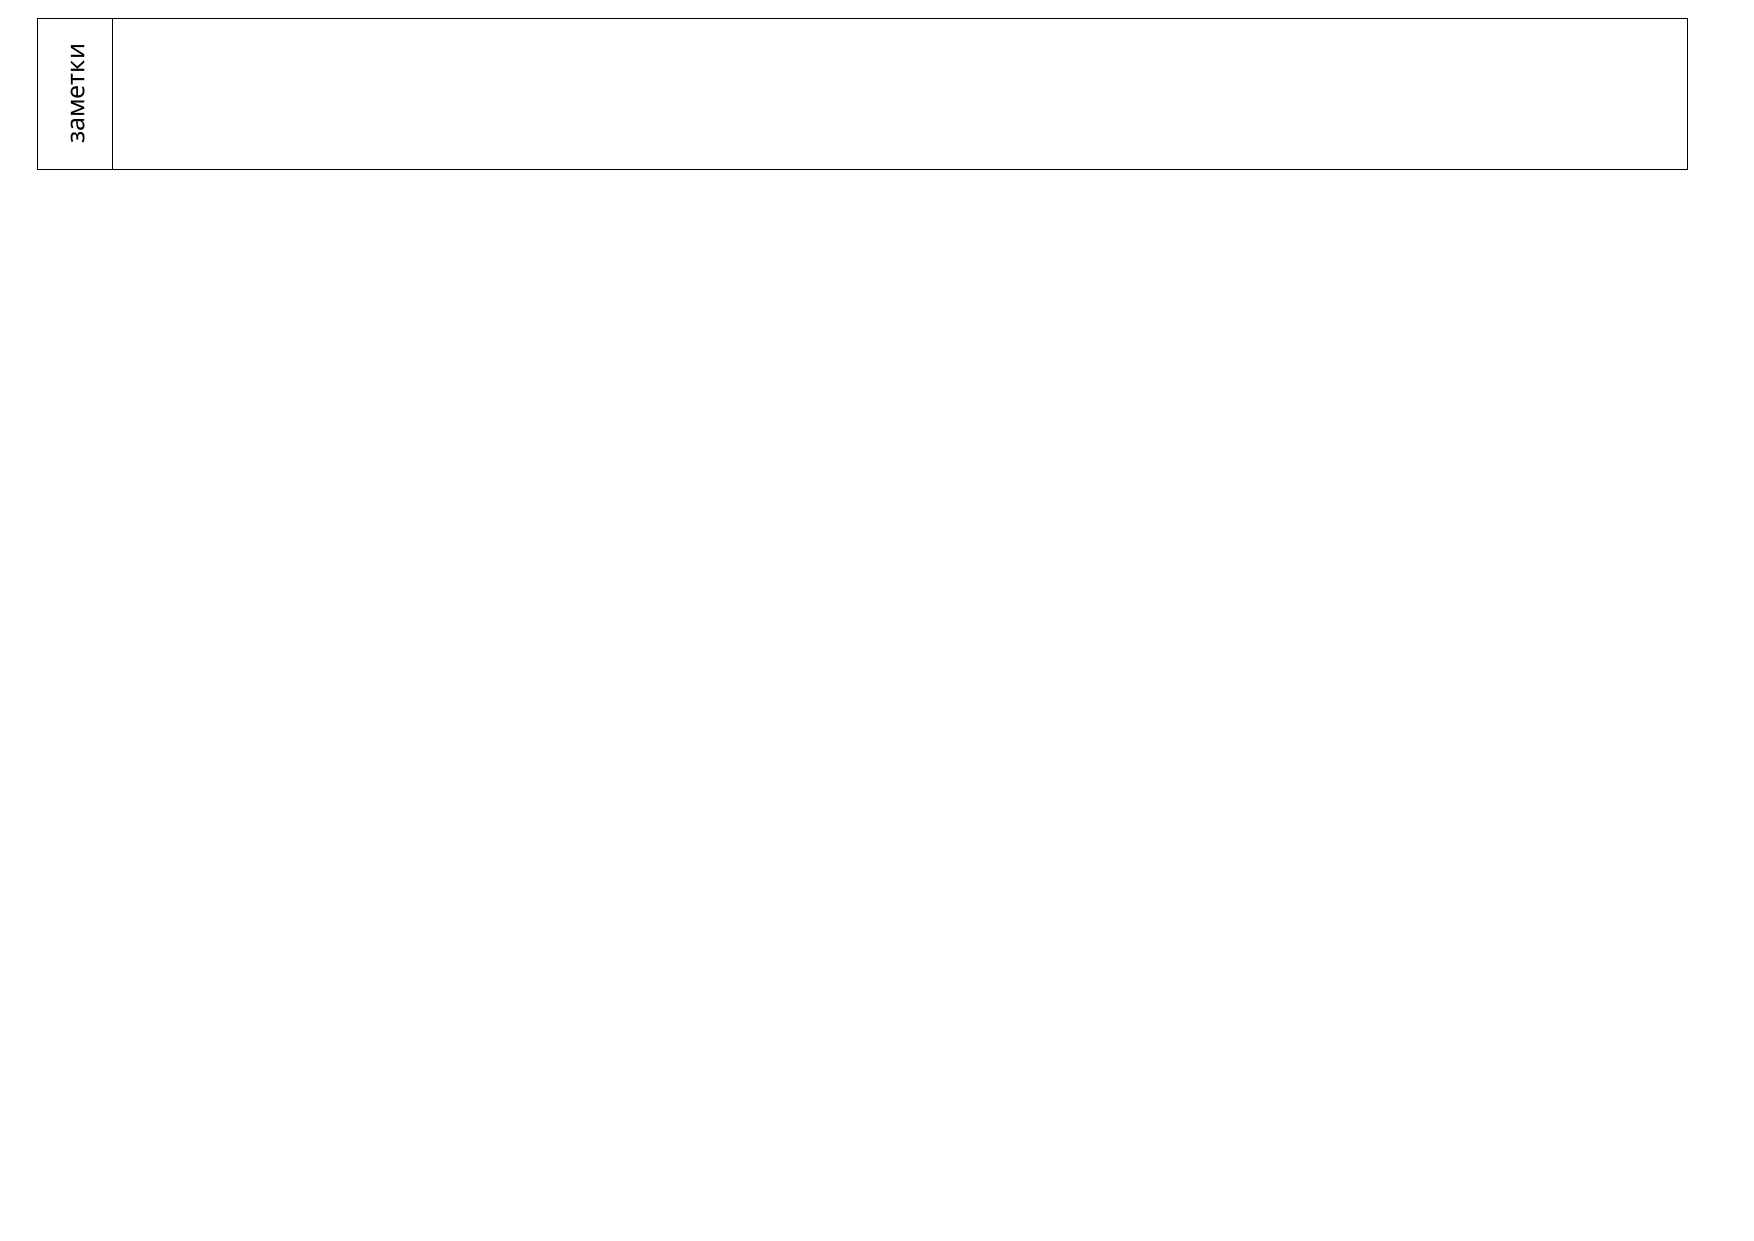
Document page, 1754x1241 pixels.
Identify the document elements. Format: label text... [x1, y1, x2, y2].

table_cell [113, 19, 1687, 169]
table_cell заметки [38, 19, 112, 169]
